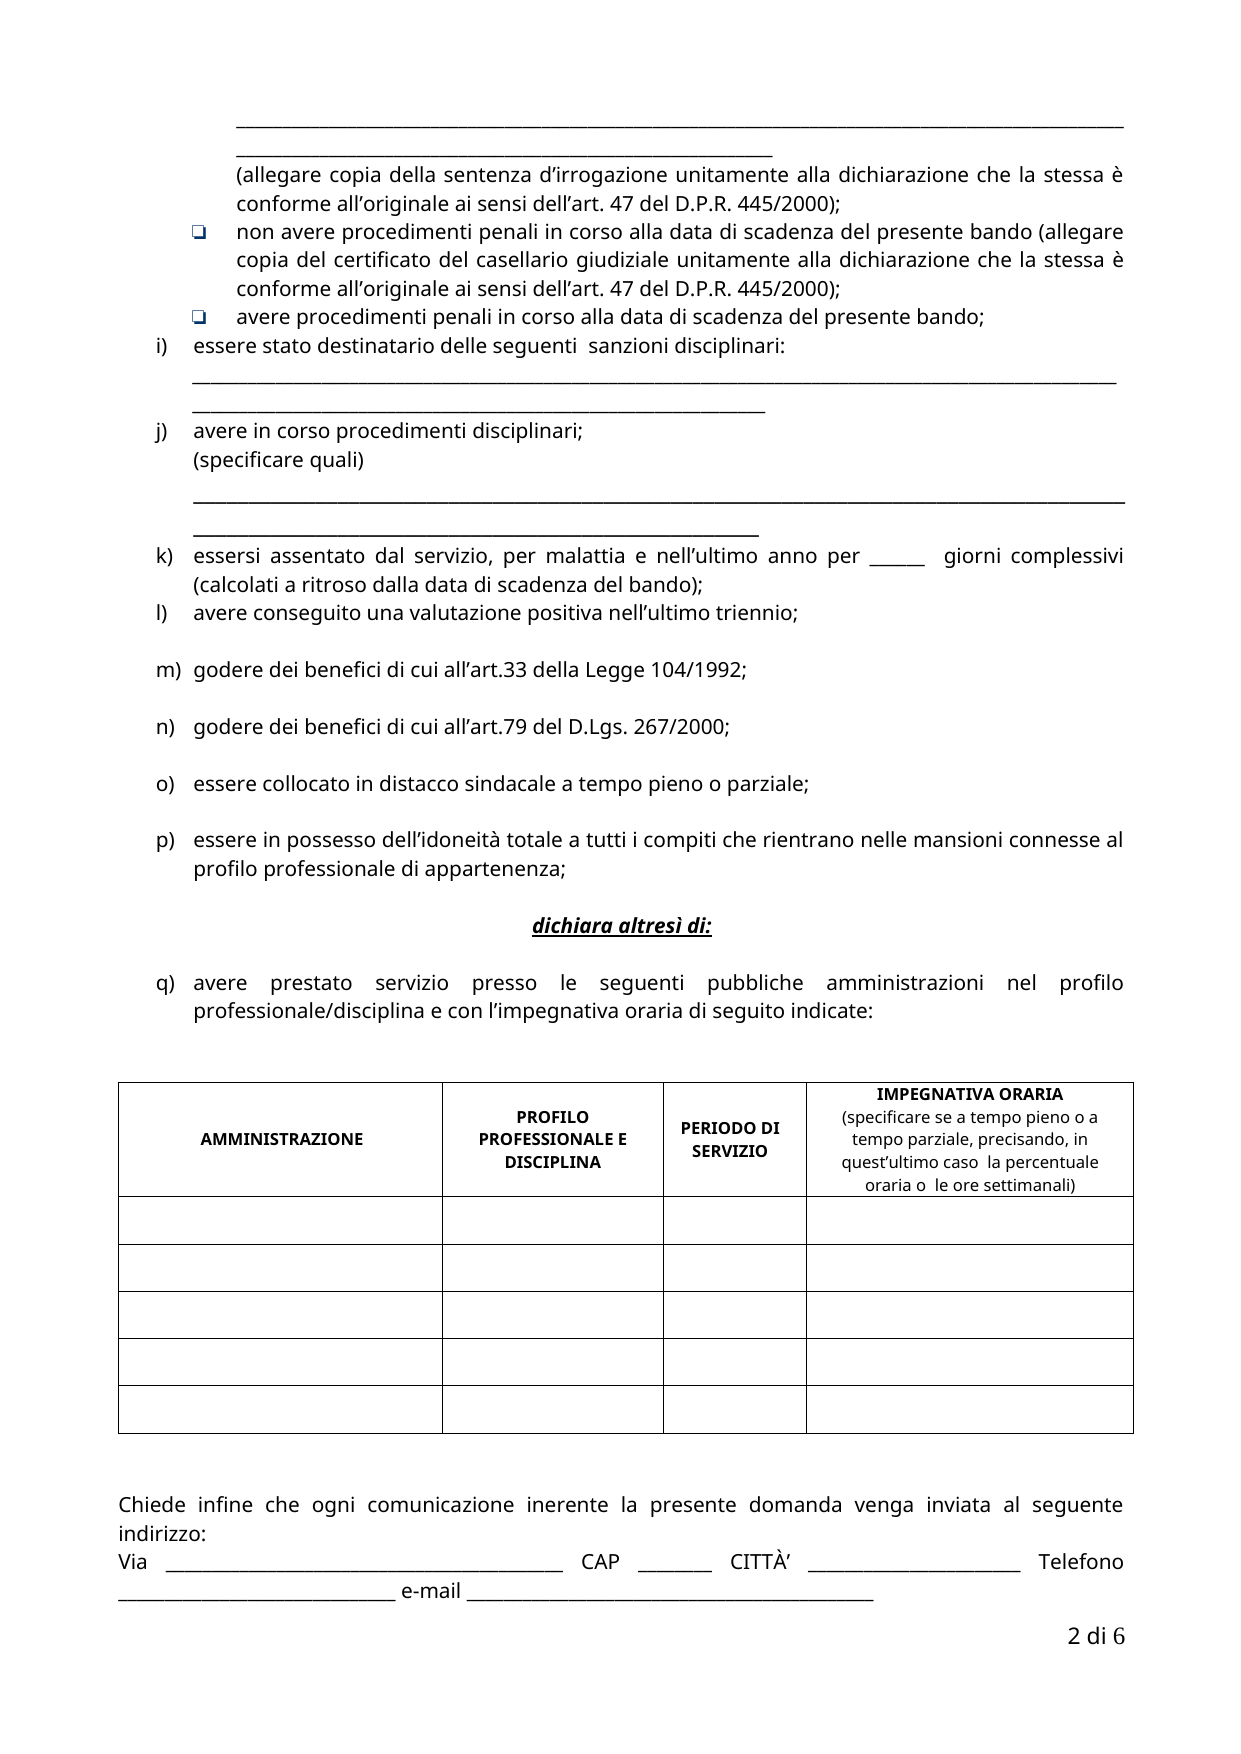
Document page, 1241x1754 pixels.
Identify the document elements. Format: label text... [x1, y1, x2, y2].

table_cell [664, 1339, 806, 1385]
table_cell [119, 1245, 442, 1291]
table_cell [807, 1339, 1133, 1385]
table_cell [664, 1245, 806, 1291]
text dichiara altresì di: [118, 911, 1125, 939]
list avere conseguito una valutazione positiva nell’ultimo triennio; [156, 598, 1125, 627]
table_cell [119, 1339, 442, 1385]
list essere in possesso dell’idoneità totale a tutti i compiti che rientrano nelle mansioni connesse al profilo professionale di appartenenza; [156, 826, 1125, 882]
text __________________________________________________________________________________________________________________________________________________________________ [192, 359, 1125, 416]
list avere procedimenti penali in corso alla data di scadenza del presente bando; [192, 302, 1125, 331]
table_cell [807, 1197, 1133, 1243]
text __________________________________________________________________________________________________________________________________________________________ [236, 103, 1125, 160]
table_cell [443, 1197, 663, 1243]
list godere dei benefici di cui all’art.79 del D.Lgs. 267/2000; [156, 712, 1125, 740]
text Via ___________________________________________ CAP ________ CITTÀ’ _______________________ Telefono ______________________________ e-mail ____________________________________________ [118, 1547, 1125, 1604]
text (allegare copia della sentenza d’irrogazione unitamente alla dichiarazione che la stessa è conforme all’originale ai sensi dell’art. 47 del D.P.R. 445/2000); [236, 160, 1125, 217]
table_header IMPEGNATIVA ORARIA (specificare se a tempo pieno o a tempo parziale, precisando, in quest’ultimo caso la percentuale oraria o le ore settimanali) [807, 1083, 1133, 1196]
table_cell [664, 1386, 806, 1433]
table_cell [443, 1339, 663, 1385]
table_cell [664, 1292, 806, 1338]
table_cell [807, 1386, 1133, 1433]
table_cell [119, 1386, 442, 1433]
table_cell [443, 1292, 663, 1338]
list essersi assentato dal servizio, per malattia e nell’ultimo anno per ______ giorni complessivi (calcolati a ritroso dalla data di scadenza del bando); [156, 541, 1125, 598]
table_header AMMINISTRAZIONE [119, 1083, 442, 1196]
table_header PERIODO DI SERVIZIO [664, 1083, 806, 1196]
list essere stato destinatario delle seguenti sanzioni disciplinari: [156, 331, 1125, 359]
table_cell [807, 1245, 1133, 1291]
text Chiede infine che ogni comunicazione inerente la presente domanda venga inviata al seguente indirizzo: [118, 1491, 1125, 1547]
table_header PROFILO PROFESSIONALE E DISCIPLINA [443, 1083, 663, 1196]
list avere prestato servizio presso le seguenti pubbliche amministrazioni nel profilo professionale/disciplina e con l’impegnativa oraria di seguito indicate: [156, 968, 1125, 1025]
table_cell [443, 1245, 663, 1291]
table_cell [119, 1292, 442, 1338]
table_cell [664, 1197, 806, 1243]
list avere in corso procedimenti disciplinari; [156, 416, 1125, 445]
list non avere procedimenti penali in corso alla data di scadenza del presente bando (allegare copia del certificato del casellario giudiziale unitamente alla dichiarazione che la stessa è conforme all’originale ai sensi dell’art. 47 del D.P.R. 445/2000); [192, 217, 1125, 302]
table_cell [119, 1197, 442, 1243]
list essere collocato in distacco sindacale a tempo pieno o parziale; [156, 769, 1125, 797]
text (specificare quali) _______________________________________________________________________________________________________________________________________ [193, 445, 1125, 541]
table_cell [807, 1292, 1133, 1338]
table_cell [443, 1386, 663, 1433]
list godere dei benefici di cui all’art.33 della Legge 104/1992; [156, 655, 1125, 683]
